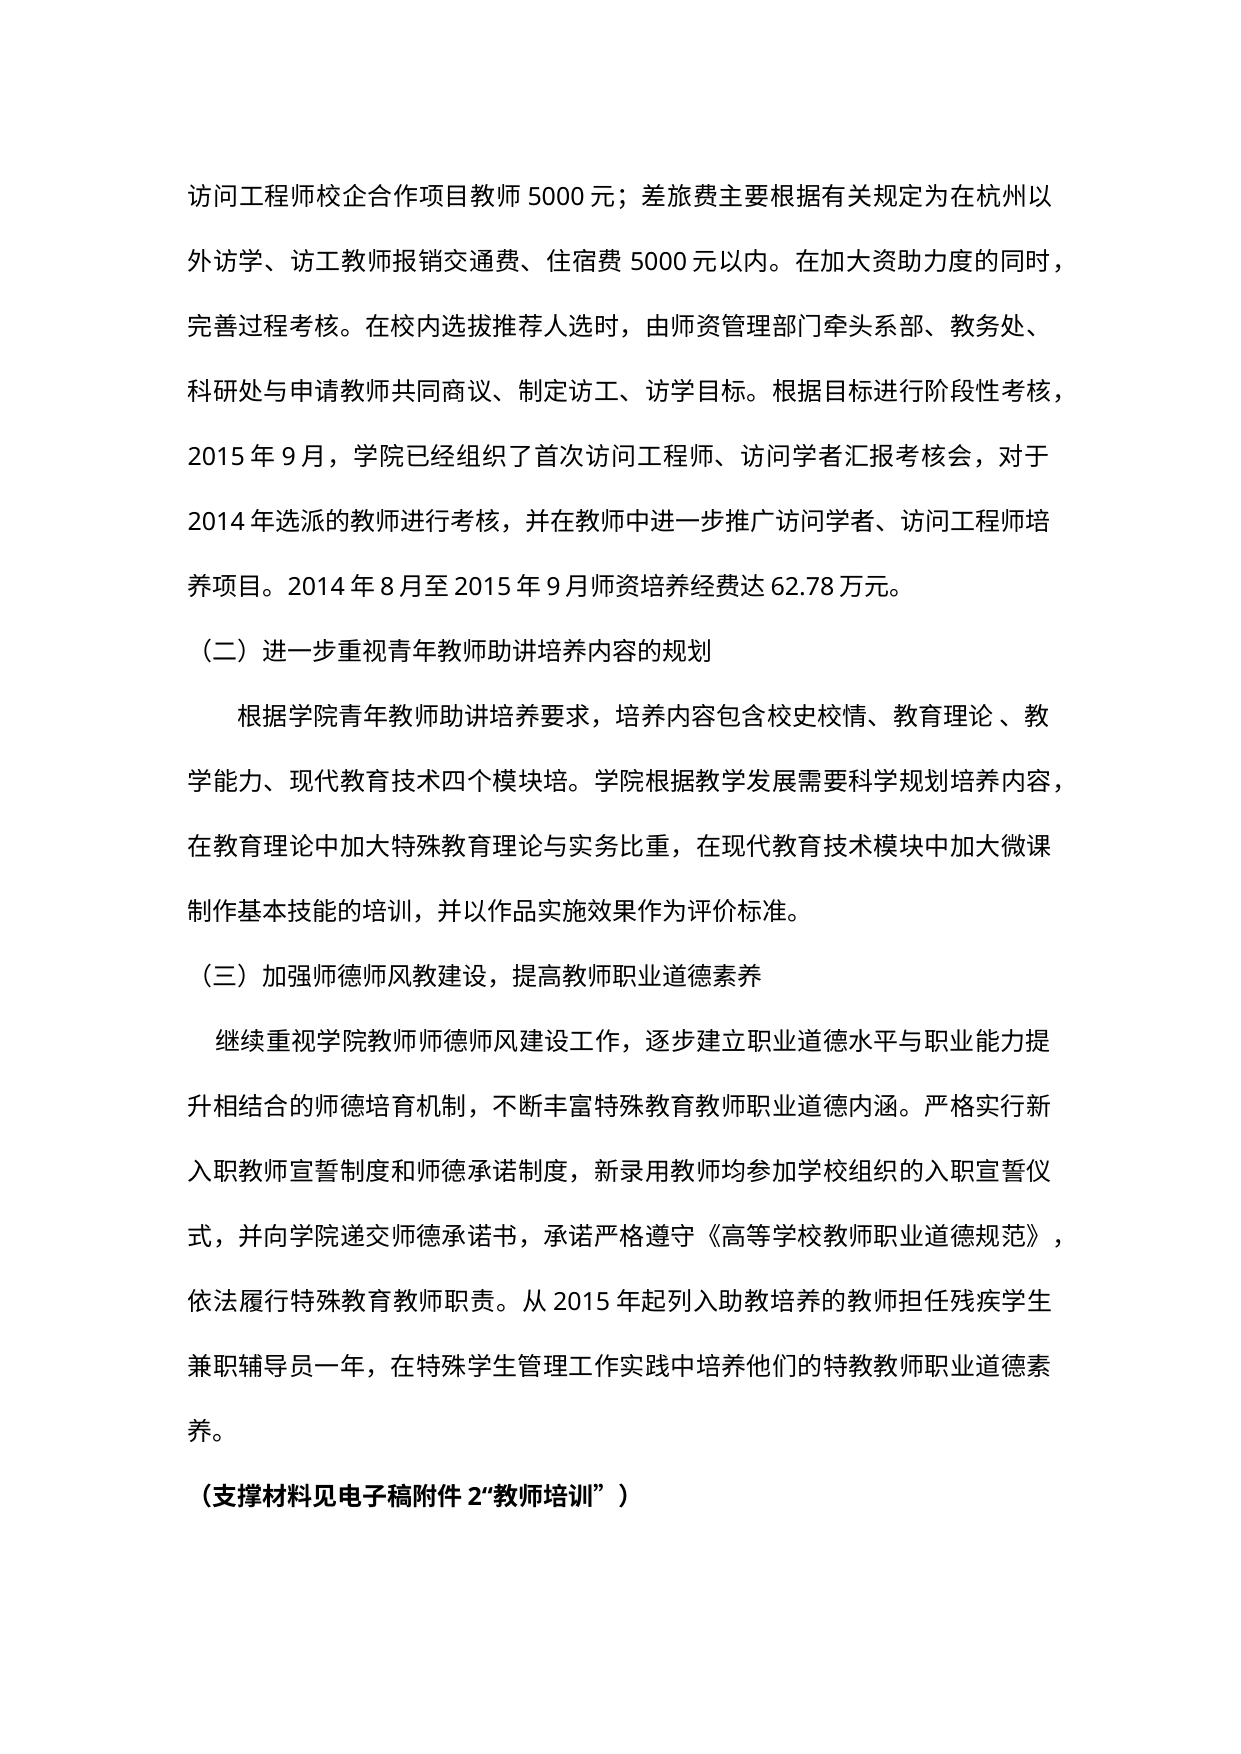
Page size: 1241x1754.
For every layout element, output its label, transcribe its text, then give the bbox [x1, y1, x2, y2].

text 根据学院青年教师助讲培养要求，培养内容包含校史校情、教育理论 、教学能力、现代教育技术四个模块培。学院根据教学发展需要科学规划培养内容，在教育理论中加大特殊教育理论与实务比重，在现代教育技术模块中加大微课制作基本技能的培训，并以作品实施效果作为评价标准。 [187, 682, 1053, 942]
text （三）加强师德师风教建设，提高教师职业道德素养 [187, 942, 1053, 1007]
text （二）进一步重视青年教师助讲培养内容的规划 [187, 617, 1053, 682]
text 继续重视学院教师师德师风建设工作，逐步建立职业道德水平与职业能力提升相结合的师德培育机制，不断丰富特殊教育教师职业道德内涵。严格实行新入职教师宣誓制度和师德承诺制度，新录用教师均参加学校组织的入职宣誓仪式，并向学院递交师德承诺书，承诺严格遵守《高等学校教师职业道德规范》，依法履行特殊教育教师职责。从2015年起列入助教培养的教师担任残疾学生兼职辅导员一年，在特殊学生管理工作实践中培养他们的特教教师职业道德素养。 [187, 1007, 1053, 1462]
text （支撑材料见电子稿附件2“教师培训”） [187, 1462, 1053, 1527]
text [187, 162, 1053, 617]
